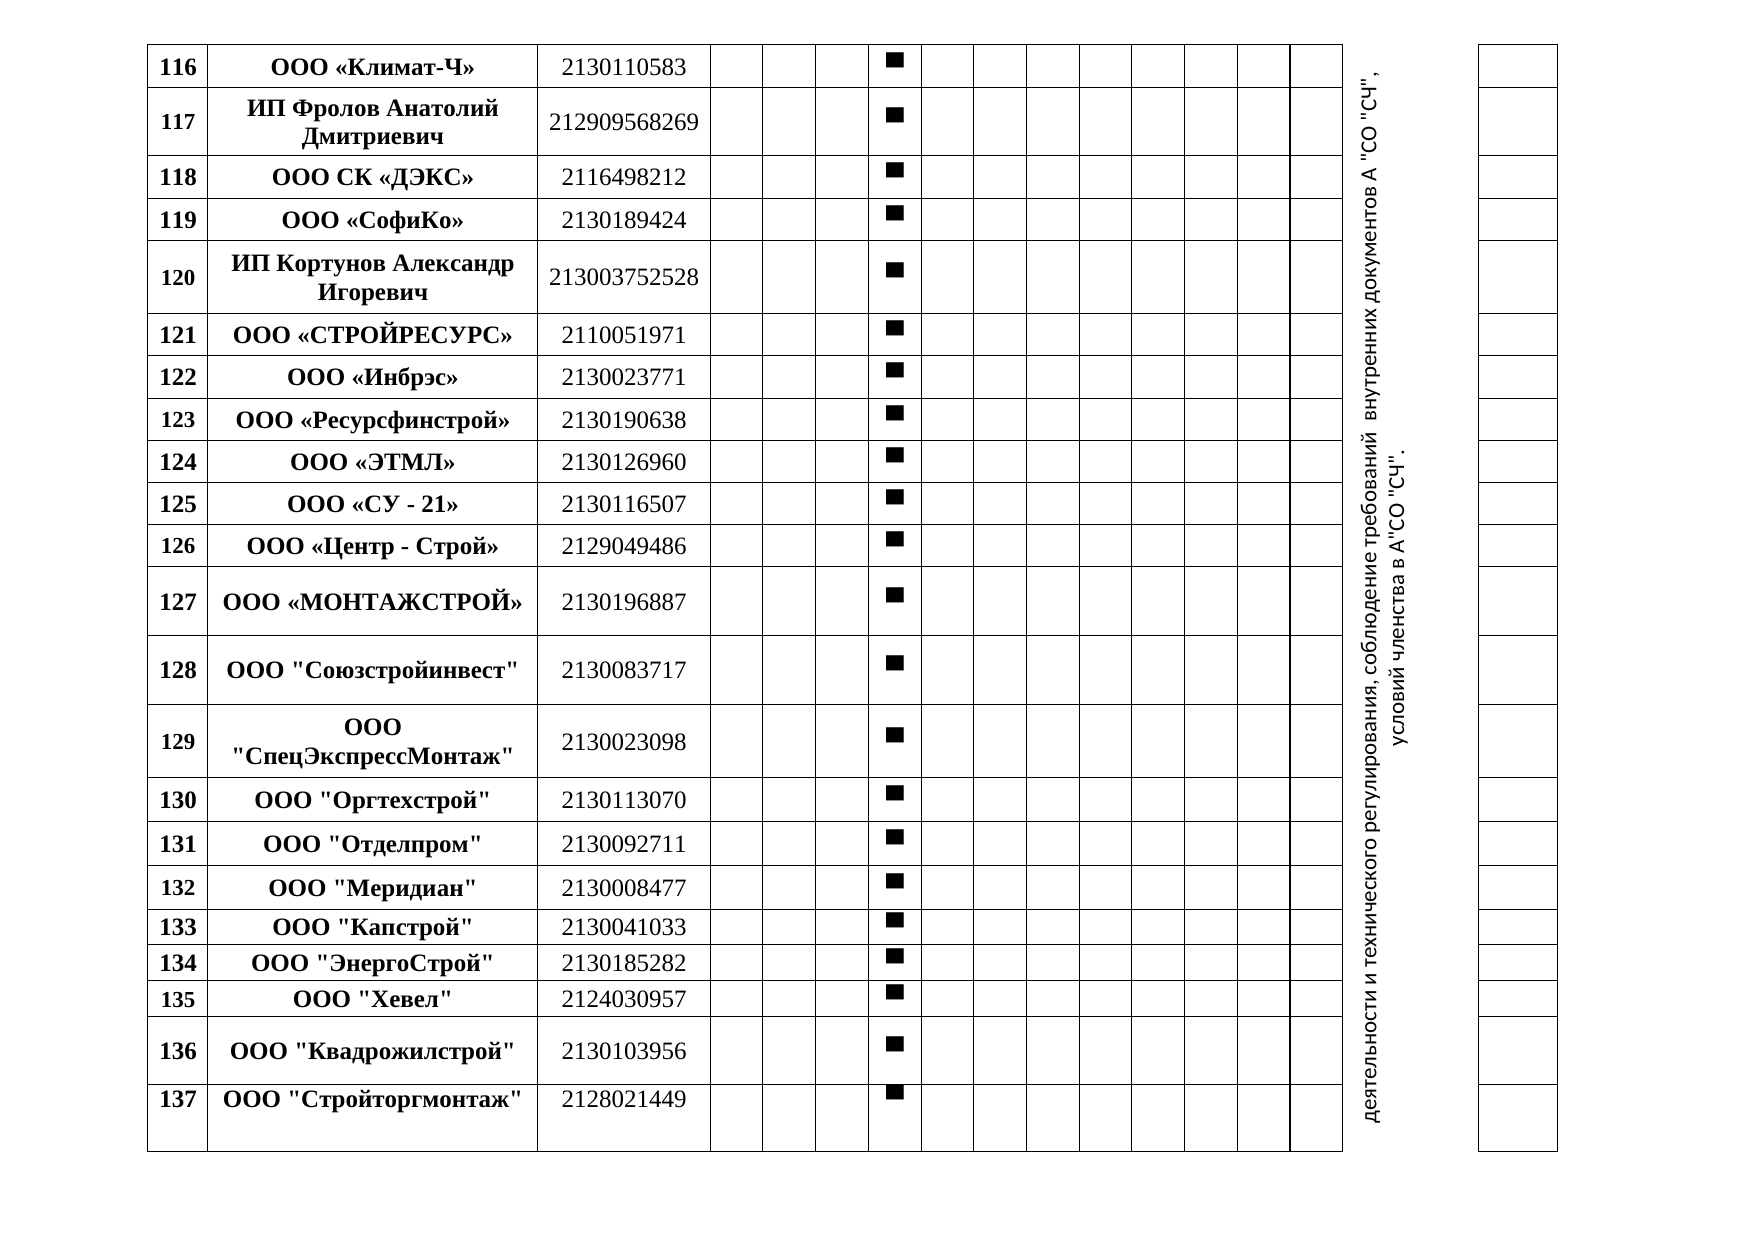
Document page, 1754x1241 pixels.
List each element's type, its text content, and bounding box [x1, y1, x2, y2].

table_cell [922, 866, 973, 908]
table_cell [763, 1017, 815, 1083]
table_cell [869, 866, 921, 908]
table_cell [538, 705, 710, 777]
table_cell [1479, 314, 1557, 355]
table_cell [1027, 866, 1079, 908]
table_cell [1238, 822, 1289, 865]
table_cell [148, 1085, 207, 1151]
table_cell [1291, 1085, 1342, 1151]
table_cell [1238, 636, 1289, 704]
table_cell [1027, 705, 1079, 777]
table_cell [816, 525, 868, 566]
table_cell [1238, 241, 1289, 313]
table_cell [1185, 199, 1237, 240]
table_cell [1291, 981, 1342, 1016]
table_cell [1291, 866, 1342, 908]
table_cell [1027, 45, 1079, 87]
table_cell [1238, 441, 1289, 482]
table_cell [1132, 241, 1184, 313]
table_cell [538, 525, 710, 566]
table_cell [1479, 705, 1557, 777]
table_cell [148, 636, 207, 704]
table_cell [816, 399, 868, 440]
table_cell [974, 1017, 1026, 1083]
table_cell [974, 241, 1026, 313]
table_cell [1479, 356, 1557, 397]
table_cell [816, 45, 868, 87]
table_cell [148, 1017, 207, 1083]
table_cell [816, 241, 868, 313]
table_cell [711, 156, 762, 197]
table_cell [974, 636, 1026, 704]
table_cell [816, 156, 868, 197]
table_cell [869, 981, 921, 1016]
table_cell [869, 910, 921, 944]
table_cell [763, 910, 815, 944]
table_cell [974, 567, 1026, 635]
table_cell [816, 441, 868, 482]
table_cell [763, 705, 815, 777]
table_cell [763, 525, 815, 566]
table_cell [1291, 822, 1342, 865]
table_cell [922, 399, 973, 440]
table_cell [1080, 314, 1131, 355]
table_cell ▀ [869, 441, 921, 482]
table_cell [816, 199, 868, 240]
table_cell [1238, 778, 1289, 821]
table_cell [763, 441, 815, 482]
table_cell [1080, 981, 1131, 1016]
table_cell [1479, 241, 1557, 313]
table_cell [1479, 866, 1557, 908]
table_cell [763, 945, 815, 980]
table_cell [974, 399, 1026, 440]
table_cell [1132, 441, 1184, 482]
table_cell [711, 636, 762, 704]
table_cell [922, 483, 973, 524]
table_cell 117 [148, 88, 207, 155]
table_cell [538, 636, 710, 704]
table_cell 2116498212 [538, 156, 710, 197]
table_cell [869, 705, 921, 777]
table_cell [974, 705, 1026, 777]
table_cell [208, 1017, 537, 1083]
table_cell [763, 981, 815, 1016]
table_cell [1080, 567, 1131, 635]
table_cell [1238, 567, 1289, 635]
table_cell [1027, 441, 1079, 482]
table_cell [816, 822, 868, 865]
table_cell [1132, 356, 1184, 397]
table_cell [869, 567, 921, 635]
table_cell [1479, 441, 1557, 482]
table_cell ▀ [869, 241, 921, 313]
table_cell ▀ [869, 356, 921, 397]
table_cell [922, 241, 973, 313]
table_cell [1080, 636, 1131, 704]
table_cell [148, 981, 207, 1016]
table_cell ИП Фролов Анатолий Дмитриевич [208, 88, 537, 155]
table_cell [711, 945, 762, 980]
table_cell [711, 241, 762, 313]
table_cell [816, 314, 868, 355]
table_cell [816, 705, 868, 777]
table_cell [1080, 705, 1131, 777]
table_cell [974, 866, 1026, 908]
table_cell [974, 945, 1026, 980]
table_cell [1238, 45, 1289, 87]
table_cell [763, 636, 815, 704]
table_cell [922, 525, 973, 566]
table_cell [974, 314, 1026, 355]
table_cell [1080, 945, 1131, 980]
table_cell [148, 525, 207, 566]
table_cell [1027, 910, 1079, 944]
table_cell [1132, 199, 1184, 240]
table_cell [1238, 199, 1289, 240]
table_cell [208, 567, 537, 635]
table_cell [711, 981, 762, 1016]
table_cell 2130116507 [538, 483, 710, 524]
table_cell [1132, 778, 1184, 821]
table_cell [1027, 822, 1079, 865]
table_cell [711, 314, 762, 355]
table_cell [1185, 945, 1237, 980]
table_cell [1080, 45, 1131, 87]
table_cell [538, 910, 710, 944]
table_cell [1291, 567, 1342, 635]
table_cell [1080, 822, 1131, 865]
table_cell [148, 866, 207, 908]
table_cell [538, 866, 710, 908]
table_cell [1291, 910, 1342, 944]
table_cell [711, 45, 762, 87]
table_cell [1080, 399, 1131, 440]
table_cell [974, 441, 1026, 482]
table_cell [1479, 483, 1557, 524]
table_cell [1291, 314, 1342, 355]
table_cell 119 [148, 199, 207, 240]
table_cell [1238, 356, 1289, 397]
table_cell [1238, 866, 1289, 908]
table_cell ▀ [869, 399, 921, 440]
table_cell [1132, 314, 1184, 355]
table_cell 2110051971 [538, 314, 710, 355]
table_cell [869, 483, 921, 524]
table_cell 118 [148, 156, 207, 197]
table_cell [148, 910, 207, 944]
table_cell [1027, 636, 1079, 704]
table_cell [974, 199, 1026, 240]
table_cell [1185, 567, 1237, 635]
table_cell ООО «ЭТМЛ» [208, 441, 537, 482]
table_cell [1027, 314, 1079, 355]
table_cell [1185, 88, 1237, 155]
table_cell [1027, 156, 1079, 197]
table_cell [1291, 88, 1342, 155]
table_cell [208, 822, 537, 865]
table_cell ▀ [869, 314, 921, 355]
table_cell 122 [148, 356, 207, 397]
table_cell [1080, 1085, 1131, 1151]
table_cell [974, 88, 1026, 155]
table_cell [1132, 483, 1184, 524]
table_cell ООО «СУ - 21» [208, 483, 537, 524]
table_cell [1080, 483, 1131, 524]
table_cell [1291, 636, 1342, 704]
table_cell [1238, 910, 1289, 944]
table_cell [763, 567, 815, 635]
table_cell [711, 199, 762, 240]
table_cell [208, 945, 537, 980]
table_cell [711, 399, 762, 440]
table_cell [763, 199, 815, 240]
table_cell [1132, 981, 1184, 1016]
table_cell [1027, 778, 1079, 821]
table_cell 124 [148, 441, 207, 482]
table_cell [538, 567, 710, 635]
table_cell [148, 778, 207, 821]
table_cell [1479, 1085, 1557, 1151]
table_cell [1291, 399, 1342, 440]
table_cell [1291, 199, 1342, 240]
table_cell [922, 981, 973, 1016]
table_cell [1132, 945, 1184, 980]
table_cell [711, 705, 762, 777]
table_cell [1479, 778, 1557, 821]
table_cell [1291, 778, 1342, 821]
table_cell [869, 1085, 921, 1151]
table_cell [1291, 156, 1342, 197]
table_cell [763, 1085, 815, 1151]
table_cell [1291, 356, 1342, 397]
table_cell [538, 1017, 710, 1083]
table_cell 213003752528 [538, 241, 710, 313]
table_cell [974, 156, 1026, 197]
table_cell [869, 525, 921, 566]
table_cell [1080, 156, 1131, 197]
table_cell [1027, 199, 1079, 240]
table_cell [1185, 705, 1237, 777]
table_cell ООО «СофиКо» [208, 199, 537, 240]
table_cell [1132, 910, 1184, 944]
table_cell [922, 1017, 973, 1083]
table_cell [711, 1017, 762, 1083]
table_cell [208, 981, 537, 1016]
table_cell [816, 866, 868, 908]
table_cell [1185, 399, 1237, 440]
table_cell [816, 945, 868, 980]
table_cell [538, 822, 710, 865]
table_cell [1238, 399, 1289, 440]
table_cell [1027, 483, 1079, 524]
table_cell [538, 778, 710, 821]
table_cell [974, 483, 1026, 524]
table_cell [1080, 88, 1131, 155]
table_cell [1080, 441, 1131, 482]
table_cell [1291, 241, 1342, 313]
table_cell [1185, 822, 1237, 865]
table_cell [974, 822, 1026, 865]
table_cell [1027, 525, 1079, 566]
table_cell 121 [148, 314, 207, 355]
table_cell [1185, 45, 1237, 87]
table_cell [711, 88, 762, 155]
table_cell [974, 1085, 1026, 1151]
table_cell ИП Кортунов Александр Игоревич [208, 241, 537, 313]
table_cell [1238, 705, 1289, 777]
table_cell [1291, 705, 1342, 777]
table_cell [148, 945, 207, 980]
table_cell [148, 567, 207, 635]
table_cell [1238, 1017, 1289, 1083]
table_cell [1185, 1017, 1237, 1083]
table_cell 120 [148, 241, 207, 313]
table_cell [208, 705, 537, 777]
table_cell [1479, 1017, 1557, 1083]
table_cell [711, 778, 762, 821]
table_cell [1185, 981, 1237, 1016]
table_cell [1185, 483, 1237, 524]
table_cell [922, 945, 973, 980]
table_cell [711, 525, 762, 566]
table_cell [1185, 156, 1237, 197]
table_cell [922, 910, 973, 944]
table_cell [1185, 441, 1237, 482]
table_cell [1027, 356, 1079, 397]
table_cell [1479, 88, 1557, 155]
table_cell [1132, 88, 1184, 155]
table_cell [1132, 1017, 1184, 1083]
table_cell [1027, 88, 1079, 155]
table_cell [1027, 241, 1079, 313]
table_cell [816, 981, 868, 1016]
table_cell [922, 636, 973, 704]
table_cell [1479, 156, 1557, 197]
table_cell [1238, 314, 1289, 355]
table_cell [711, 356, 762, 397]
table_cell [763, 314, 815, 355]
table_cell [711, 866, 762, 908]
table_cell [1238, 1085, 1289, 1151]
table_cell [974, 45, 1026, 87]
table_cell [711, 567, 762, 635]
table_cell ООО «Ресурсфинстрой» [208, 399, 537, 440]
table_cell [1185, 241, 1237, 313]
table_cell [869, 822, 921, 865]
table_cell [711, 441, 762, 482]
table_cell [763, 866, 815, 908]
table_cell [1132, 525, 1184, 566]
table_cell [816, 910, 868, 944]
table_cell [1080, 199, 1131, 240]
table_cell [1291, 45, 1342, 87]
table_cell [816, 356, 868, 397]
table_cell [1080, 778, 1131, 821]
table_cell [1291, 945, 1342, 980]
table_cell [922, 88, 973, 155]
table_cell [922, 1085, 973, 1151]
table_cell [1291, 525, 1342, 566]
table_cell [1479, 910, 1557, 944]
table_cell ООО СК «ДЭКС» [208, 156, 537, 197]
table_cell [1291, 441, 1342, 482]
table_cell [763, 45, 815, 87]
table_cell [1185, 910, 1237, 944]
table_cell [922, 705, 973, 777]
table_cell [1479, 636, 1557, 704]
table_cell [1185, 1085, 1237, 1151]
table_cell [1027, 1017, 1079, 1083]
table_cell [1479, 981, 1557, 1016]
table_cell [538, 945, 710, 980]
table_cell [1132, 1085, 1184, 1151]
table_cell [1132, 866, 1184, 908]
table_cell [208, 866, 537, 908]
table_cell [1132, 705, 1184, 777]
table_cell [1132, 399, 1184, 440]
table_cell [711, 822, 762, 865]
table_cell ООО «Инбрэс» [208, 356, 537, 397]
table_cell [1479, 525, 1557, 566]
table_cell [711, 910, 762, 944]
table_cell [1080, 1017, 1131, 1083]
table_cell ООО «СТРОЙРЕСУРС» [208, 314, 537, 355]
table_cell [1479, 45, 1557, 87]
table_cell ▀ [869, 199, 921, 240]
table_cell ▀ [869, 88, 921, 155]
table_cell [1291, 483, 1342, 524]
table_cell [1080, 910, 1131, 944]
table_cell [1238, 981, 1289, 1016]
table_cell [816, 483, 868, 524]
table_cell ▀ [869, 156, 921, 197]
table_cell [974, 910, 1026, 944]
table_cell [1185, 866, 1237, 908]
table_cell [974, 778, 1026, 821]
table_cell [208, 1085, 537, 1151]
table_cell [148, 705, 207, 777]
table_cell [922, 441, 973, 482]
table_cell [763, 241, 815, 313]
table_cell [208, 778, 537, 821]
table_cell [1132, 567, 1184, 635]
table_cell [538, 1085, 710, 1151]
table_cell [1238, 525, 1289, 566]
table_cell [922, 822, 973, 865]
table_cell 123 [148, 399, 207, 440]
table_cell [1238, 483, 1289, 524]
table_cell [763, 356, 815, 397]
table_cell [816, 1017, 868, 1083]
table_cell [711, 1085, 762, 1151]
table_cell [974, 356, 1026, 397]
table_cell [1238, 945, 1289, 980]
table_cell 125 [148, 483, 207, 524]
table_cell [1238, 156, 1289, 197]
table_cell [711, 483, 762, 524]
table_cell [922, 199, 973, 240]
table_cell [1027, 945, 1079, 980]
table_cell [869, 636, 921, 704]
table_cell [922, 45, 973, 87]
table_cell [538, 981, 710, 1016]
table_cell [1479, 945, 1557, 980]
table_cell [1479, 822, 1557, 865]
table_cell 2130190638 [538, 399, 710, 440]
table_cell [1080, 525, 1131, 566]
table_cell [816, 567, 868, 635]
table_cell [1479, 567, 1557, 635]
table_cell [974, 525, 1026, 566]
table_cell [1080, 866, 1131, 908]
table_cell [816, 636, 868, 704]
table_cell [922, 314, 973, 355]
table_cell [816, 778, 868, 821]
table_cell [922, 356, 973, 397]
table_cell [763, 88, 815, 155]
table_cell [1238, 88, 1289, 155]
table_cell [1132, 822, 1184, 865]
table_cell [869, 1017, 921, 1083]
table_cell [1185, 314, 1237, 355]
table_cell [763, 156, 815, 197]
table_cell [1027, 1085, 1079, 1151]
table_cell [816, 88, 868, 155]
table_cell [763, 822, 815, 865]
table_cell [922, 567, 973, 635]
table_cell [922, 156, 973, 197]
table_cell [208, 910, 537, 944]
table_cell 2130189424 [538, 199, 710, 240]
table_cell 212909568269 [538, 88, 710, 155]
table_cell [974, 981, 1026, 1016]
table_cell [1479, 399, 1557, 440]
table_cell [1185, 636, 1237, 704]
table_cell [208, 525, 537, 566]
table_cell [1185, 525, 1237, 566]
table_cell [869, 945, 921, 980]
table_cell [763, 399, 815, 440]
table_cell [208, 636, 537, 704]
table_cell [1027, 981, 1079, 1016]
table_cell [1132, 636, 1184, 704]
table_cell 2130023771 [538, 356, 710, 397]
table_cell [1080, 241, 1131, 313]
table_cell ▀ [869, 45, 921, 87]
table_cell [1132, 156, 1184, 197]
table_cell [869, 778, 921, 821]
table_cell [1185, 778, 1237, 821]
table_cell [1027, 399, 1079, 440]
table_cell 2130110583 [538, 45, 710, 87]
table_cell [763, 483, 815, 524]
table_cell [1479, 199, 1557, 240]
table_cell ООО «Климат-Ч» [208, 45, 537, 87]
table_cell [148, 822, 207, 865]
table_cell [1080, 356, 1131, 397]
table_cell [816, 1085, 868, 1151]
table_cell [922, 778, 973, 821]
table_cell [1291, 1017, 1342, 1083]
table_cell 2130126960 [538, 441, 710, 482]
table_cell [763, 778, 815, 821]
table_cell [1132, 45, 1184, 87]
table_cell 116 [148, 45, 207, 87]
table_cell [1185, 356, 1237, 397]
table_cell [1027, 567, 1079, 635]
